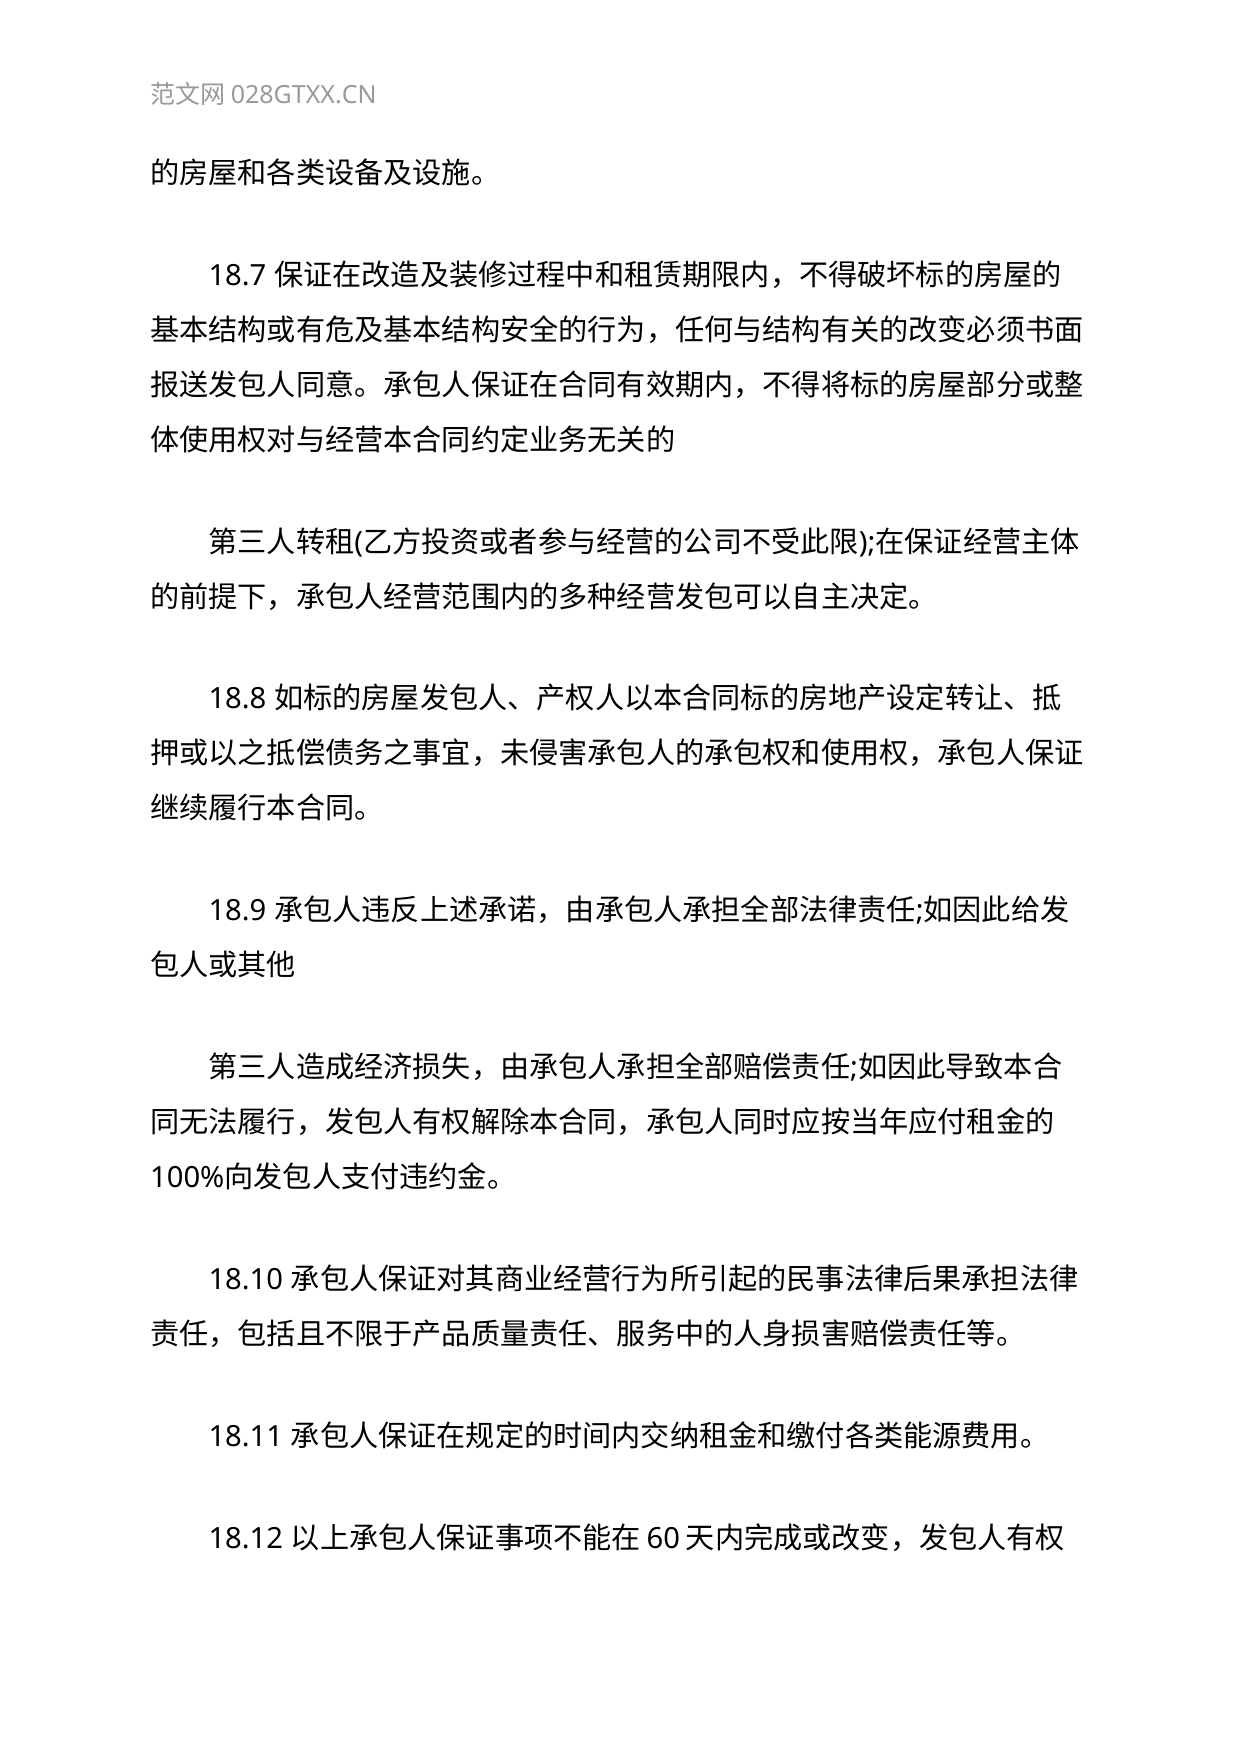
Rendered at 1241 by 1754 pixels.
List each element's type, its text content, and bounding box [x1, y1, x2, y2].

text 18.11 承包人保证在规定的时间内交纳租金和缴付各类能源费用。 [150, 1412, 1090, 1454]
text 18.10 承包人保证对其商业经营行为所引起的民事法律后果承担法律责任，包括且不限于产品质量责任、服务中的人身损害赔偿责任等。 [150, 1255, 1090, 1353]
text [150, 1514, 1090, 1557]
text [150, 150, 1090, 192]
text 18.9 承包人违反上述承诺，由承包人承担全部法律责任;如因此给发包人或其他 [150, 887, 1090, 984]
text 18.8 如标的房屋发包人、产权人以本合同标的房地产设定转让、抵押或以之抵偿债务之事宜，未侵害承包人的承包权和使用权，承包人保证继续履行本合同。 [150, 675, 1090, 827]
text 18.7 保证在改造及装修过程中和租赁期限内，不得破坏标的房屋的基本结构或有危及基本结构安全的行为，任何与结构有关的改变必须书面报送发包人同意。承包人保证在合同有效期内，不得将标的房屋部分或整体使用权对与经营本合同约定业务无关的 [150, 252, 1090, 459]
text 第三人造成经济损失，由承包人承担全部赔偿责任;如因此导致本合同无法履行，发包人有权解除本合同，承包人同时应按当年应付租金的100%向发包人支付违约金。 [150, 1043, 1090, 1196]
text 第三人转租(乙方投资或者参与经营的公司不受此限);在保证经营主体的前提下，承包人经营范围内的多种经营发包可以自主决定。 [150, 518, 1090, 616]
